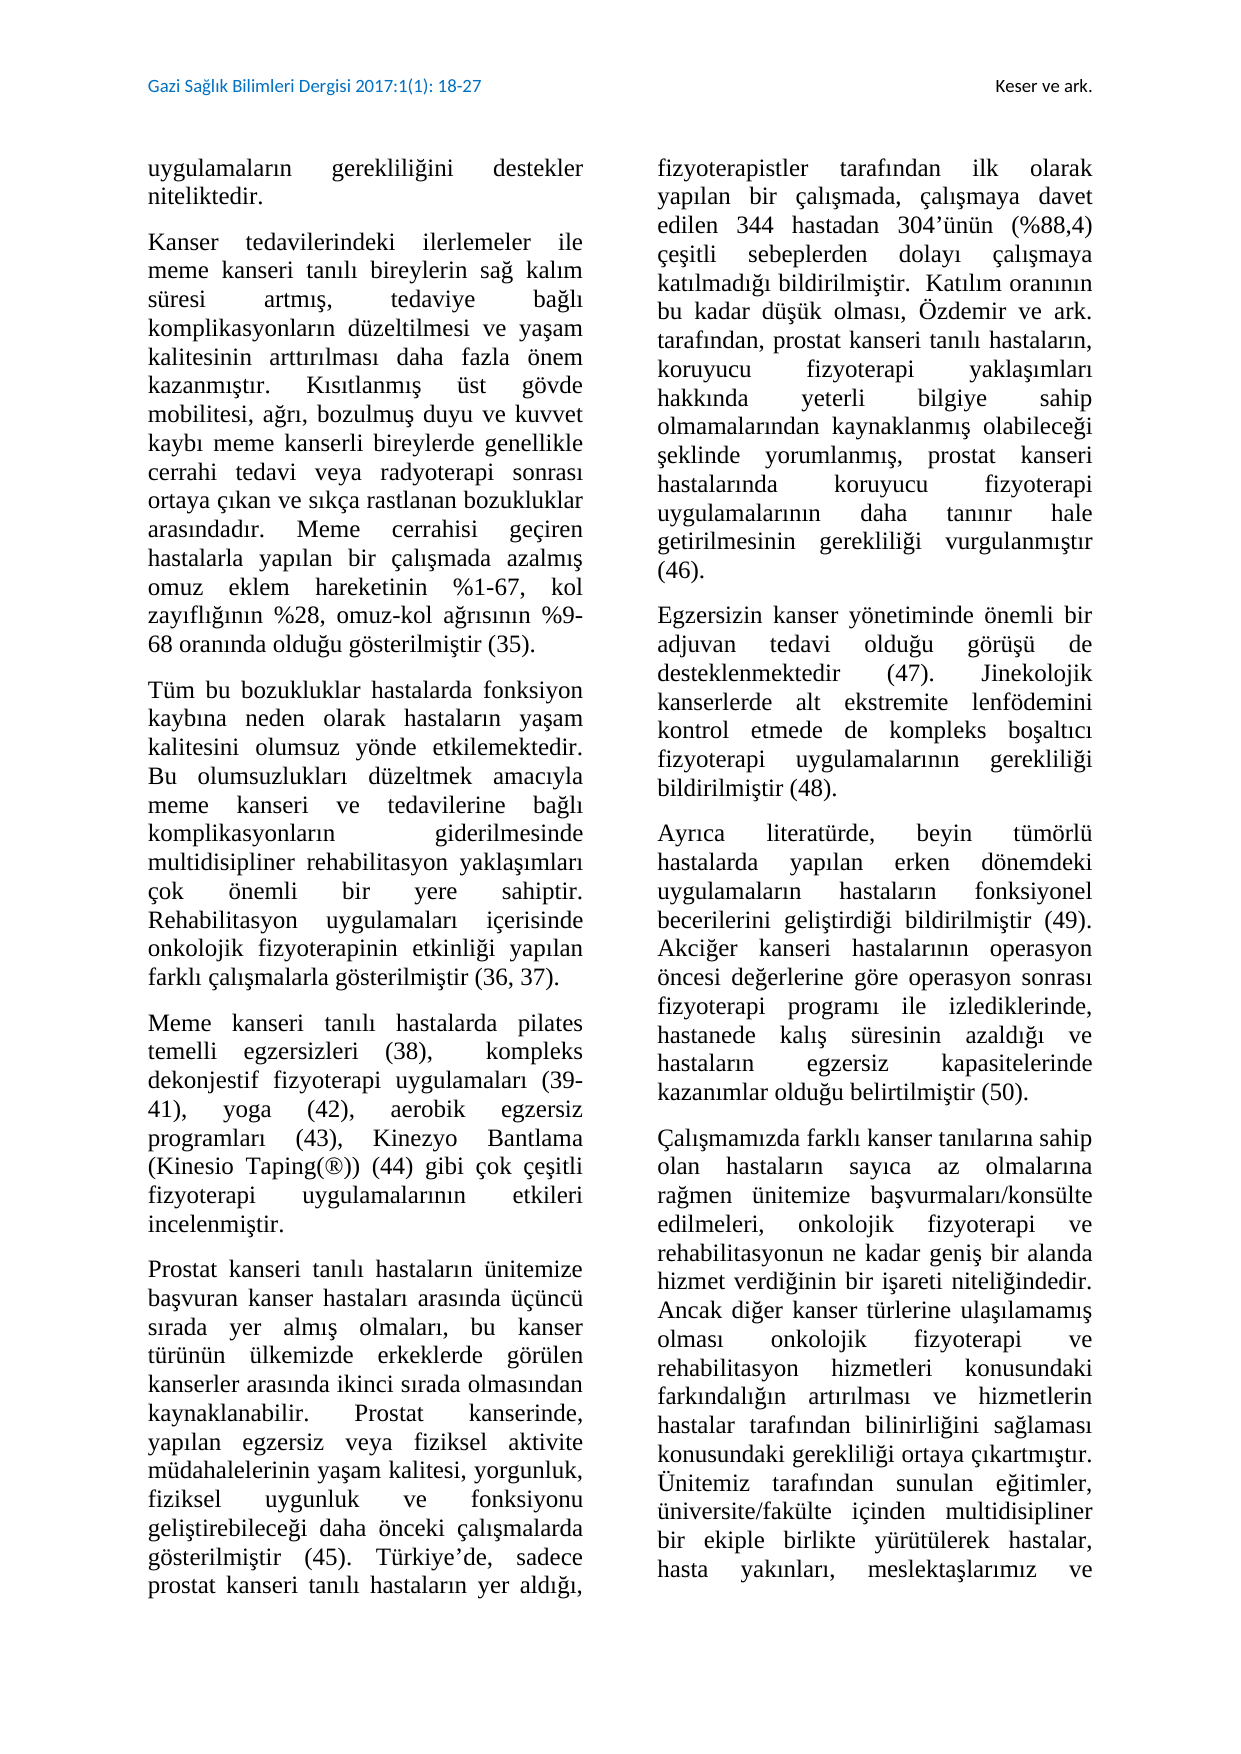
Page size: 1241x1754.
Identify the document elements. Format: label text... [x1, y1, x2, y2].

text Prostat kanseri tanılı hastaların ünitemize başvuran kanser hastaları arasında üçüncü sırada yer almış olmaları, bu kanser türünün ülkemizde erkeklerde görülen kanserler arasında ikinci sırada olmasından kaynaklanabilir. Prostat kanserinde, yapılan egzersiz veya fiziksel aktivite müdahalelerinin yaşam kalitesi, yorgunluk, fiziksel uygunluk ve fonksiyonu geliştirebileceği daha önceki çalışmalarda gösterilmiştir (45). Türkiye’de, sadece prostat kanseri tanılı hastaların yer aldığı, fizyoterapistler tarafından ilk olarak yapılan bir çalışmada, çalışmaya davet edilen 344 hastadan 304’ünün (%88,4) çeşitli sebeplerden dolayı çalışmaya katılmadığı bildirilmiştir. Katılım oranının bu kadar düşük olması, Özdemir ve ark. tarafından, prostat kanseri tanılı hastaların, koruyucu fizyoterapi yaklaşımları hakkında yeterli bilgiye sahip olmamalarından kaynaklanmış olabileceği şeklinde yorumlanmış, prostat kanseri hastalarında koruyucu fizyoterapi uygulamalarının daha tanınır hale getirilmesinin gerekliliği vurgulanmıştır (46). [657, 153, 1093, 584]
text Prostat kanseri tanılı hastaların ünitemize başvuran kanser hastaları arasında üçüncü sırada yer almış olmaları, bu kanser türünün ülkemizde erkeklerde görülen kanserler arasında ikinci sırada olmasından kaynaklanabilir. Prostat kanserinde, yapılan egzersiz veya fiziksel aktivite müdahalelerinin yaşam kalitesi, yorgunluk, fiziksel uygunluk ve fonksiyonu geliştirebileceği daha önceki çalışmalarda gösterilmiştir (45). Türkiye’de, sadece prostat kanseri tanılı hastaların yer aldığı, fizyoterapistler tarafından ilk olarak yapılan bir çalışmada, çalışmaya davet edilen 344 hastadan 304’ünün (%88,4) çeşitli sebeplerden dolayı çalışmaya katılmadığı bildirilmiştir. Katılım oranının bu kadar düşük olması, Özdemir ve ark. tarafından, prostat kanseri tanılı hastaların, koruyucu fizyoterapi yaklaşımları hakkında yeterli bilgiye sahip olmamalarından kaynaklanmış olabileceği şeklinde yorumlanmış, prostat kanseri hastalarında koruyucu fizyoterapi uygulamalarının daha tanınır hale getirilmesinin gerekliliği vurgulanmıştır (46). [148, 1254, 583, 1599]
text Kanser tedavilerindeki ilerlemeler ile meme kanseri tanılı bireylerin sağ kalım süresi artmış, tedaviye bağlı komplikasyonların düzeltilmesi ve yaşam kalitesinin arttırılması daha fazla önem kazanmıştır. Kısıtlanmış üst gövde mobilitesi, ağrı, bozulmuş duyu ve kuvvet kaybı meme kanserli bireylerde genellikle cerrahi tedavi veya radyoterapi sonrası ortaya çıkan ve sıkça rastlanan bozukluklar arasındadır. Meme cerrahisi geçiren hastalarla yapılan bir çalışmada azalmış omuz eklem hareketinin %1-67, kol zayıflığının %28, omuz-kol ağrısının %9-68 oranında olduğu gösterilmiştir (35). [148, 227, 583, 658]
text Tüm bu bozukluklar hastalarda fonksiyon kaybına neden olarak hastaların yaşam kalitesini olumsuz yönde etkilemektedir. Bu olumsuzlukları düzeltmek amacıyla meme kanseri ve tedavilerine bağlı komplikasyonların giderilmesinde multidisipliner rehabilitasyon yaklaşımları çok önemli bir yere sahiptir. Rehabilitasyon uygulamaları içerisinde onkolojik fizyoterapinin etkinliği yapılan farklı çalışmalarla gösterilmiştir (36, 37). [148, 675, 583, 991]
text Ayrıca literatürde, beyin tümörlü hastalarda yapılan erken dönemdeki uygulamaların hastaların fonksiyonel becerilerini geliştirdiği bildirilmiştir (49). Akciğer kanseri hastalarının operasyon öncesi değerlerine göre operasyon sonrası fizyoterapi programı ile izlediklerinde, hastanede kalış süresinin azaldığı ve hastaların egzersiz kapasitelerinde kazanımlar olduğu belirtilmiştir (50). [657, 818, 1093, 1106]
text Egzersizin kanser yönetiminde önemli bir adjuvan tedavi olduğu görüşü de desteklenmektedir (47). Jinekolojik kanserlerde alt ekstremite lenfödemini kontrol etmede de kompleks boşaltıcı fizyoterapi uygulamalarının gerekliliği bildirilmiştir (48). [657, 601, 1093, 802]
text Meme kanseri tanılı hastalarda pilates temelli egzersizleri (38), kompleks dekonjestif fizyoterapi uygulamaları (39-41), yoga (42), aerobik egzersiz programları (43), Kinezyo Bantlama (Kinesio Taping(®)) (44) gibi çok çeşitli fizyoterapi uygulamalarının etkileri incelenmiştir. [148, 1008, 583, 1238]
